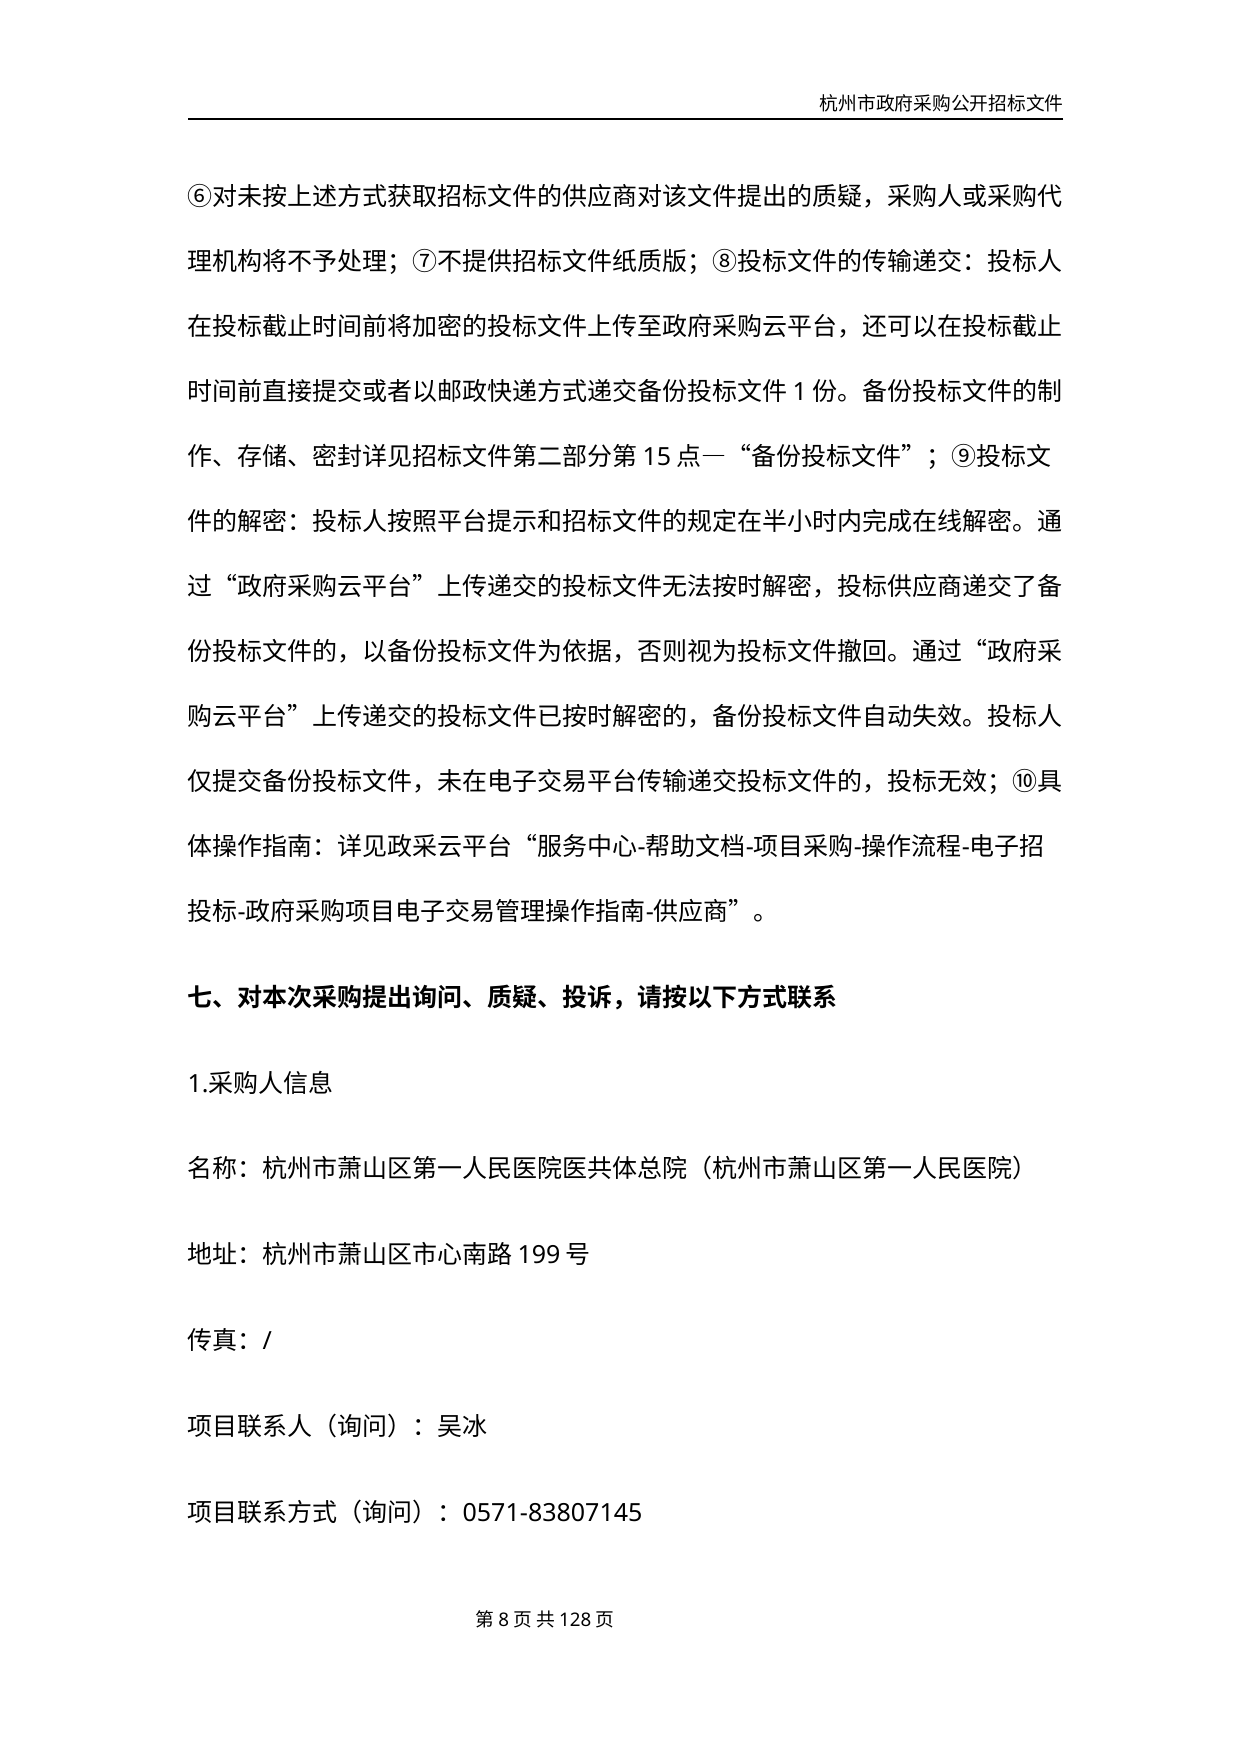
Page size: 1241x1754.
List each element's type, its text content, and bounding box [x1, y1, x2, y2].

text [187, 162, 1063, 942]
text 地址：杭州市萧山区市心南路199号 [187, 1220, 1063, 1285]
text 七、对本次采购提出询问、质疑、投诉，请按以下方式联系 [187, 963, 1063, 1028]
text 项目联系人（询问）：吴冰 [187, 1392, 1063, 1457]
text 项目联系方式（询问）：0571-83807145 [187, 1478, 1063, 1543]
text 名称：杭州市萧山区第一人民医院医共体总院（杭州市萧山区第一人民医院） [187, 1134, 1063, 1199]
text 传真：/ [187, 1306, 1063, 1371]
text 1.采购人信息 [187, 1049, 1063, 1114]
